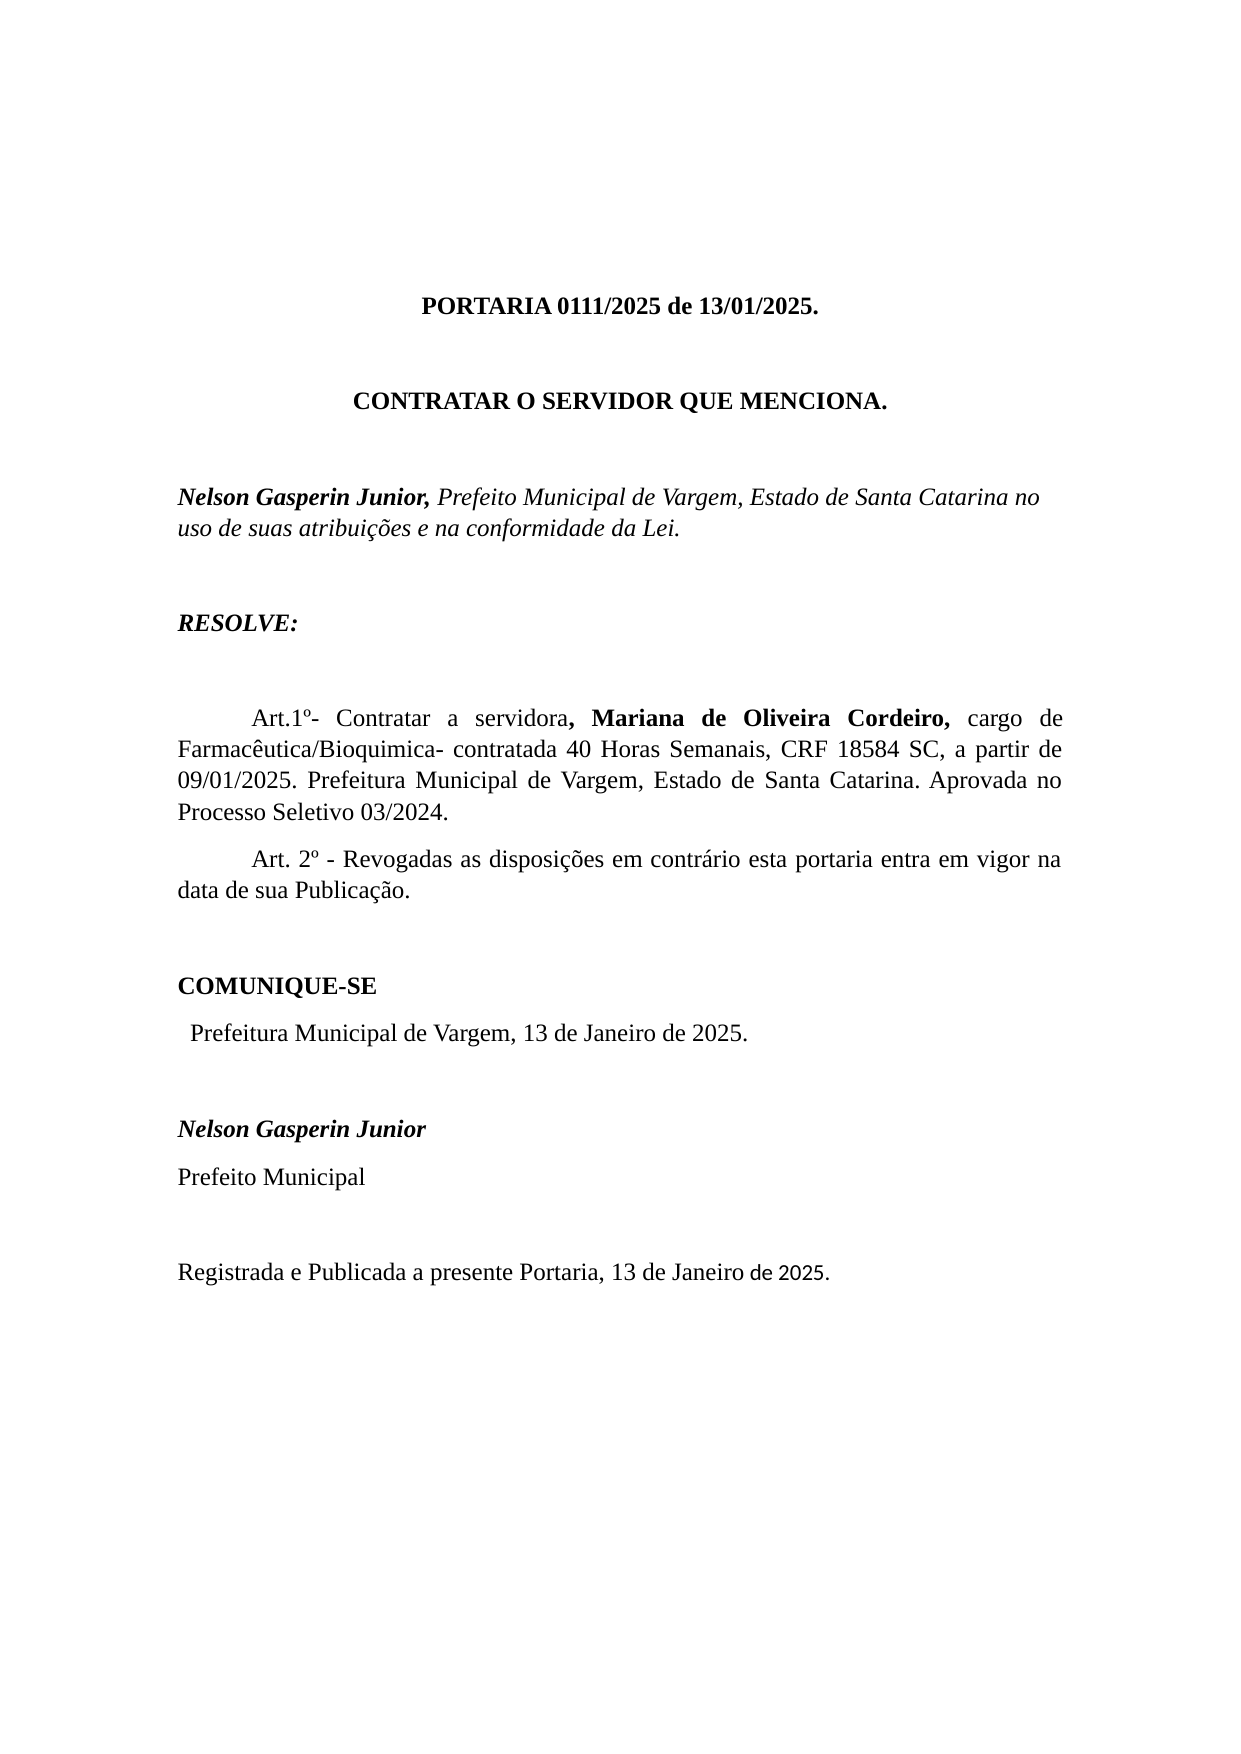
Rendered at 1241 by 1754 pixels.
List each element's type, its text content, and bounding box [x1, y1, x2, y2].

text Registrada e Publicada a presente Portaria, 13 de Janeiro de 2025. [177, 1257, 1063, 1286]
text COMUNIQUE-SE [177, 971, 1063, 999]
text Prefeitura Municipal de Vargem, 13 de Janeiro de 2025. [177, 1018, 1063, 1047]
text RESOLVE: [177, 608, 1063, 637]
text Nelson Gasperin Junior, Prefeito Municipal de Vargem, Estado de Santa Catarina no uso de suas atribuições e na conformidade da Lei. [177, 482, 1063, 541]
text Art. 2º - Revogadas as disposições em contrário esta portaria entra em vigor na data de sua Publicação. [177, 844, 1063, 904]
text Nelson Gasperin Junior [177, 1114, 1063, 1143]
text Prefeito Municipal [177, 1162, 1063, 1190]
text CONTRATAR O SERVIDOR QUE MENCIONA. [177, 386, 1063, 415]
text Art.1º- Contratar a servidora, Mariana de Oliveira Cordeiro, cargo de Farmacêutica/Bioquimica- contratada 40 Horas Semanais, CRF 18584 SC, a partir de 09/01/2025. Prefeitura Municipal de Vargem, Estado de Santa Catarina. Aprovada no Processo Seletivo 03/2024. [177, 703, 1063, 825]
text PORTARIA 0111/2025 de 13/01/2025. [177, 291, 1063, 319]
